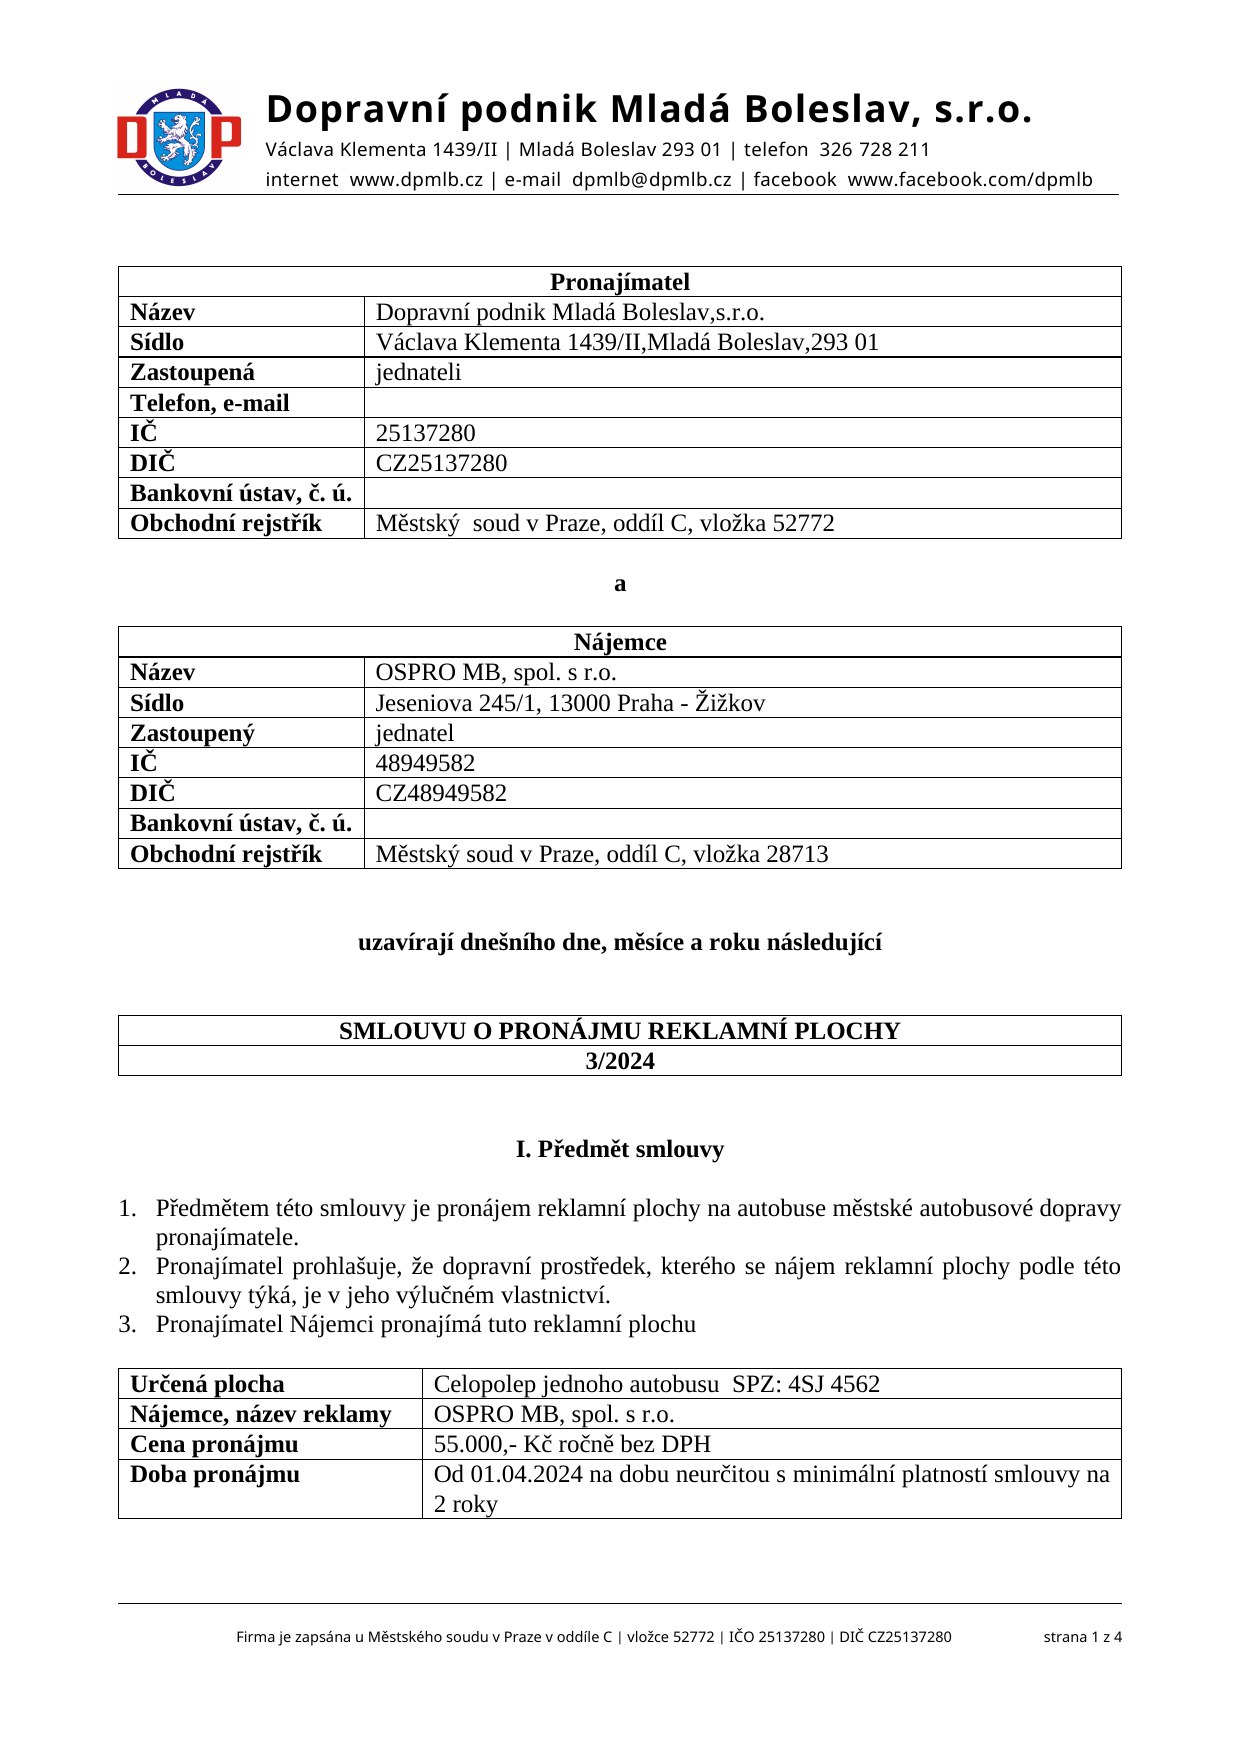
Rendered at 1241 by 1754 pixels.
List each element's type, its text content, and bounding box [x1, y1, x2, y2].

table_header Pronajímatel [119, 267, 1121, 296]
list Pronajímatel prohlašuje, že dopravní prostředek, kterého se nájem reklamní plochy podle této smlouvy týká, je v jeho výlučném vlastnictví. [118, 1251, 1122, 1309]
table_cell IČ [119, 418, 364, 447]
table_header Nájemce [119, 627, 1121, 656]
table_cell 25137280 [365, 418, 1121, 447]
table_cell [365, 809, 1121, 838]
table_cell jednateli [365, 358, 1121, 387]
subtitle I. Předmět smlouvy [118, 1134, 1122, 1164]
list Předmětem této smlouvy je pronájem reklamní plochy na autobuse městské autobusové dopravy pronajímatele. [118, 1193, 1122, 1251]
table_cell DIČ [119, 448, 364, 477]
table_cell Bankovní ústav, č. ú. [119, 478, 364, 507]
table_cell Bankovní ústav, č. ú. [119, 809, 364, 838]
text a [118, 568, 1122, 597]
table_cell Dopravní podnik Mladá Boleslav,s.r.o. [365, 297, 1121, 326]
table_cell Václava Klementa 1439/II,Mladá Boleslav,293 01 [365, 327, 1121, 356]
table_cell Název [119, 297, 364, 326]
table_cell Obchodní rejstřík [119, 509, 364, 538]
table_cell Nájemce, název reklamy [119, 1399, 422, 1428]
table_cell Od 01.04.2024 na dobu neurčitou s minimální platností smlouvy na 2 roky [423, 1460, 1121, 1518]
table_cell [365, 388, 1121, 417]
table_cell 55.000,- Kč ročně bez DPH [423, 1429, 1121, 1458]
table_cell Cena pronájmu [119, 1429, 422, 1458]
table_cell 48949582 [365, 748, 1121, 777]
table_cell Zastoupený [119, 718, 364, 747]
table_cell Jeseniova 245/1, 13000 Praha - Žižkov [365, 688, 1121, 717]
table_cell Název [119, 658, 364, 687]
text uzavírají dnešního dne, měsíce a roku následující [118, 927, 1122, 956]
table_cell Obchodní rejstřík [119, 839, 364, 868]
table_header Celopolep jednoho autobusu SPZ: 4SJ 4562 [423, 1369, 1121, 1398]
table_cell CZ25137280 [365, 448, 1121, 477]
table_cell Sídlo [119, 688, 364, 717]
table_cell Městský soud v Praze, oddíl C, vložka 28713 [365, 839, 1121, 868]
table_cell Zastoupená [119, 358, 364, 387]
table_header Určená plocha [119, 1369, 422, 1398]
table_cell Městský soud v Praze, oddíl C, vložka 52772 [365, 509, 1121, 538]
table_cell IČ [119, 748, 364, 777]
table_cell Doba pronájmu [119, 1460, 422, 1518]
picture [116, 82, 242, 190]
table_cell 3/2024 [119, 1046, 1121, 1075]
table_cell OSPRO MB, spol. s r.o. [365, 658, 1121, 687]
table_cell Telefon, e-mail [119, 388, 364, 417]
table_cell CZ48949582 [365, 778, 1121, 807]
table_header SMLOUVU O PRONÁJMU REKLAMNÍ PLOCHY [119, 1016, 1121, 1045]
table_cell jednatel [365, 718, 1121, 747]
table_cell OSPRO MB, spol. s r.o. [423, 1399, 1121, 1428]
table_cell [365, 478, 1121, 507]
table_cell Sídlo [119, 327, 364, 356]
list Pronajímatel Nájemci pronajímá tuto reklamní plochu [118, 1309, 1122, 1339]
table_cell DIČ [119, 778, 364, 807]
